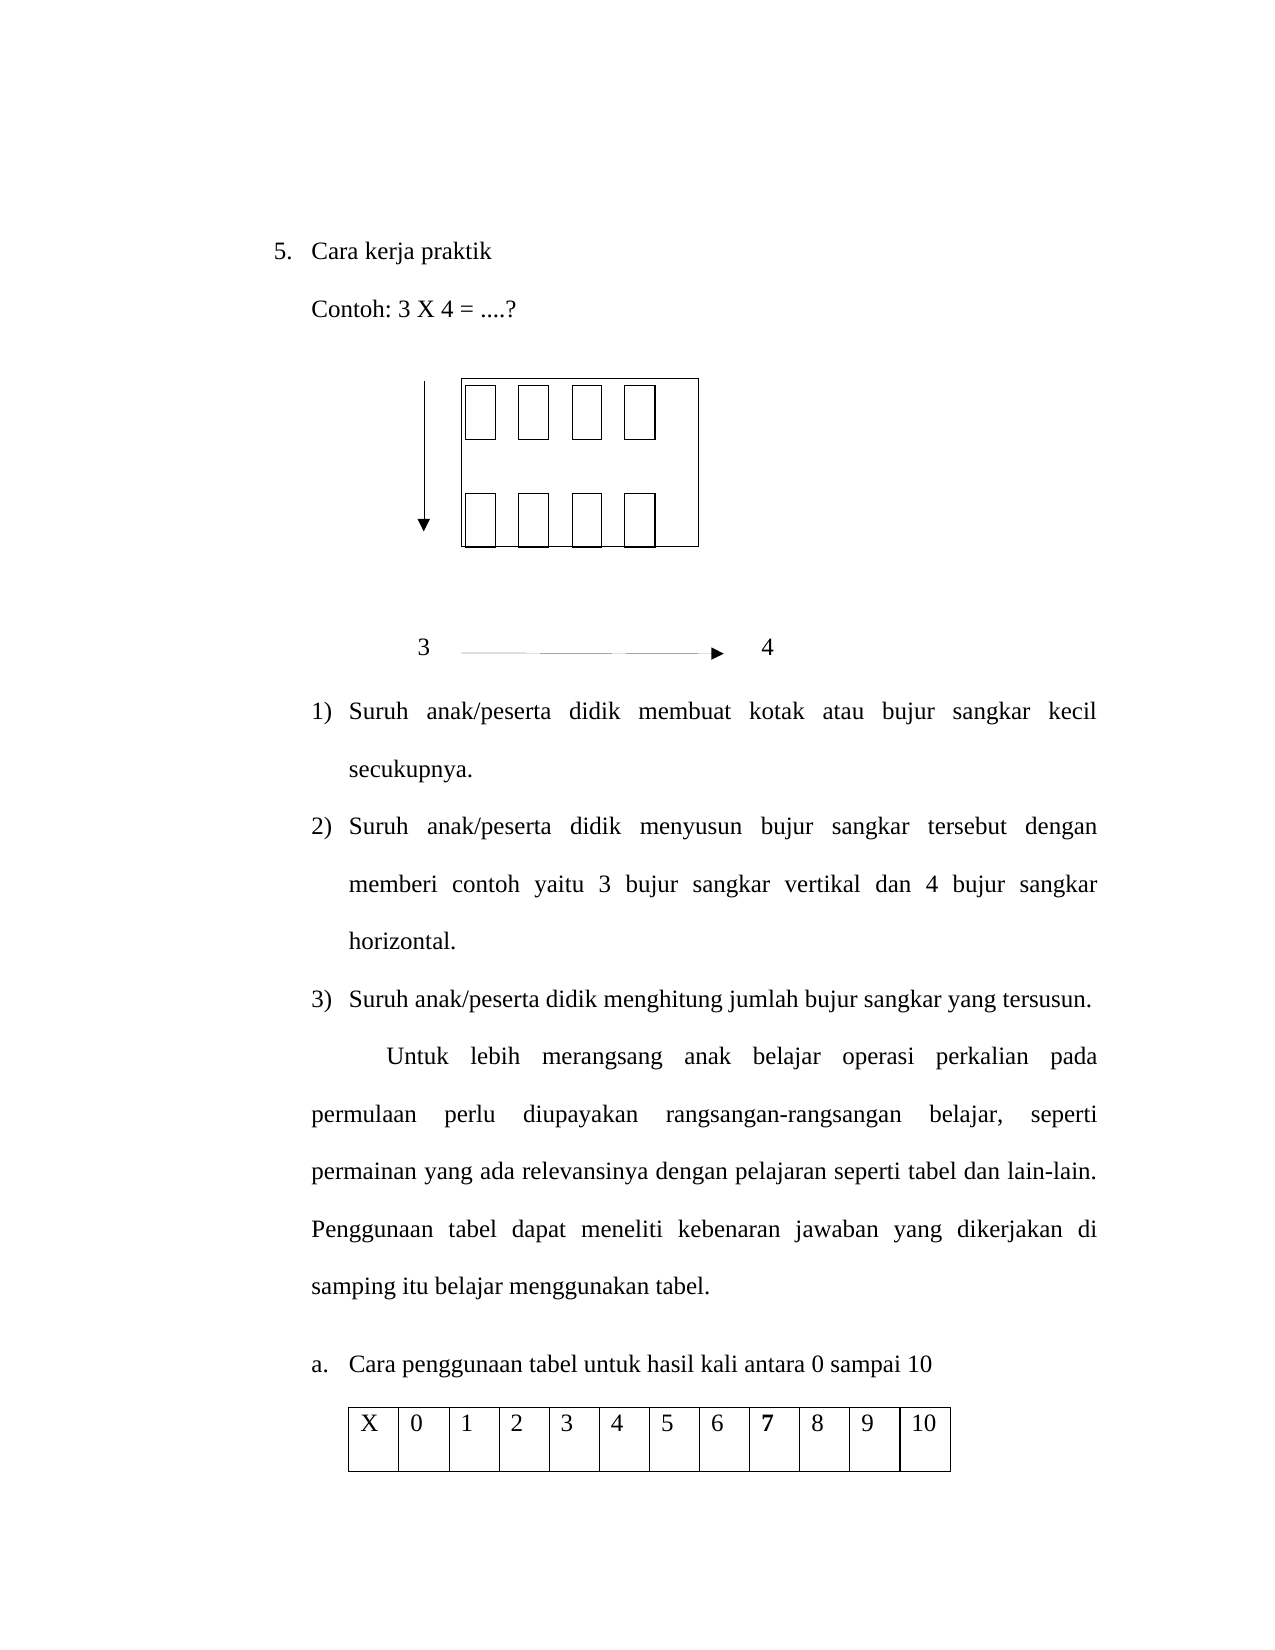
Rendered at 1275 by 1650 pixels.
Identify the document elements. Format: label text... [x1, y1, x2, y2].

text Contoh: 3 X 4 = ....? [311, 294, 1098, 322]
table_header 7 [750, 1408, 799, 1471]
table_header 10 [901, 1408, 950, 1471]
list Suruh anak/peserta didik membuat kotak atau bujur sangkar kecil secukupnya. [311, 696, 1098, 782]
text Untuk lebih merangsang anak belajar operasi perkalian pada permulaan perlu diupayakan rangsangan-rangsangan belajar, seperti permainan yang ada relevansinya dengan pelajaran seperti tabel dan lain-lain. Penggunaan tabel dapat meneliti kebenaran jawaban yang dikerjakan di samping itu belajar menggunakan tabel. [311, 1041, 1098, 1300]
list Suruh anak/peserta didik menghitung jumlah bujur sangkar yang tersusun. [311, 984, 1098, 1012]
table_header X [349, 1408, 398, 1471]
table_header 1 [450, 1408, 499, 1471]
table_header 6 [700, 1408, 749, 1471]
table_header 5 [650, 1408, 699, 1471]
table_header 9 [850, 1408, 899, 1471]
list Suruh anak/peserta didik menyusun bujur sangkar tersebut dengan memberi contoh yaitu 3 bujur sangkar vertikal dan 4 bujur sangkar horizontal. [311, 811, 1098, 955]
table_header 3 [550, 1408, 599, 1471]
table_header 8 [800, 1408, 849, 1471]
text 3 4 [236, 632, 1098, 661]
table_header 2 [500, 1408, 549, 1471]
table_header 0 [399, 1408, 449, 1471]
table_header 4 [600, 1408, 649, 1471]
list Cara kerja praktik [274, 236, 1098, 265]
list Cara penggunaan tabel untuk hasil kali antara 0 sampai 10 [311, 1349, 1098, 1378]
